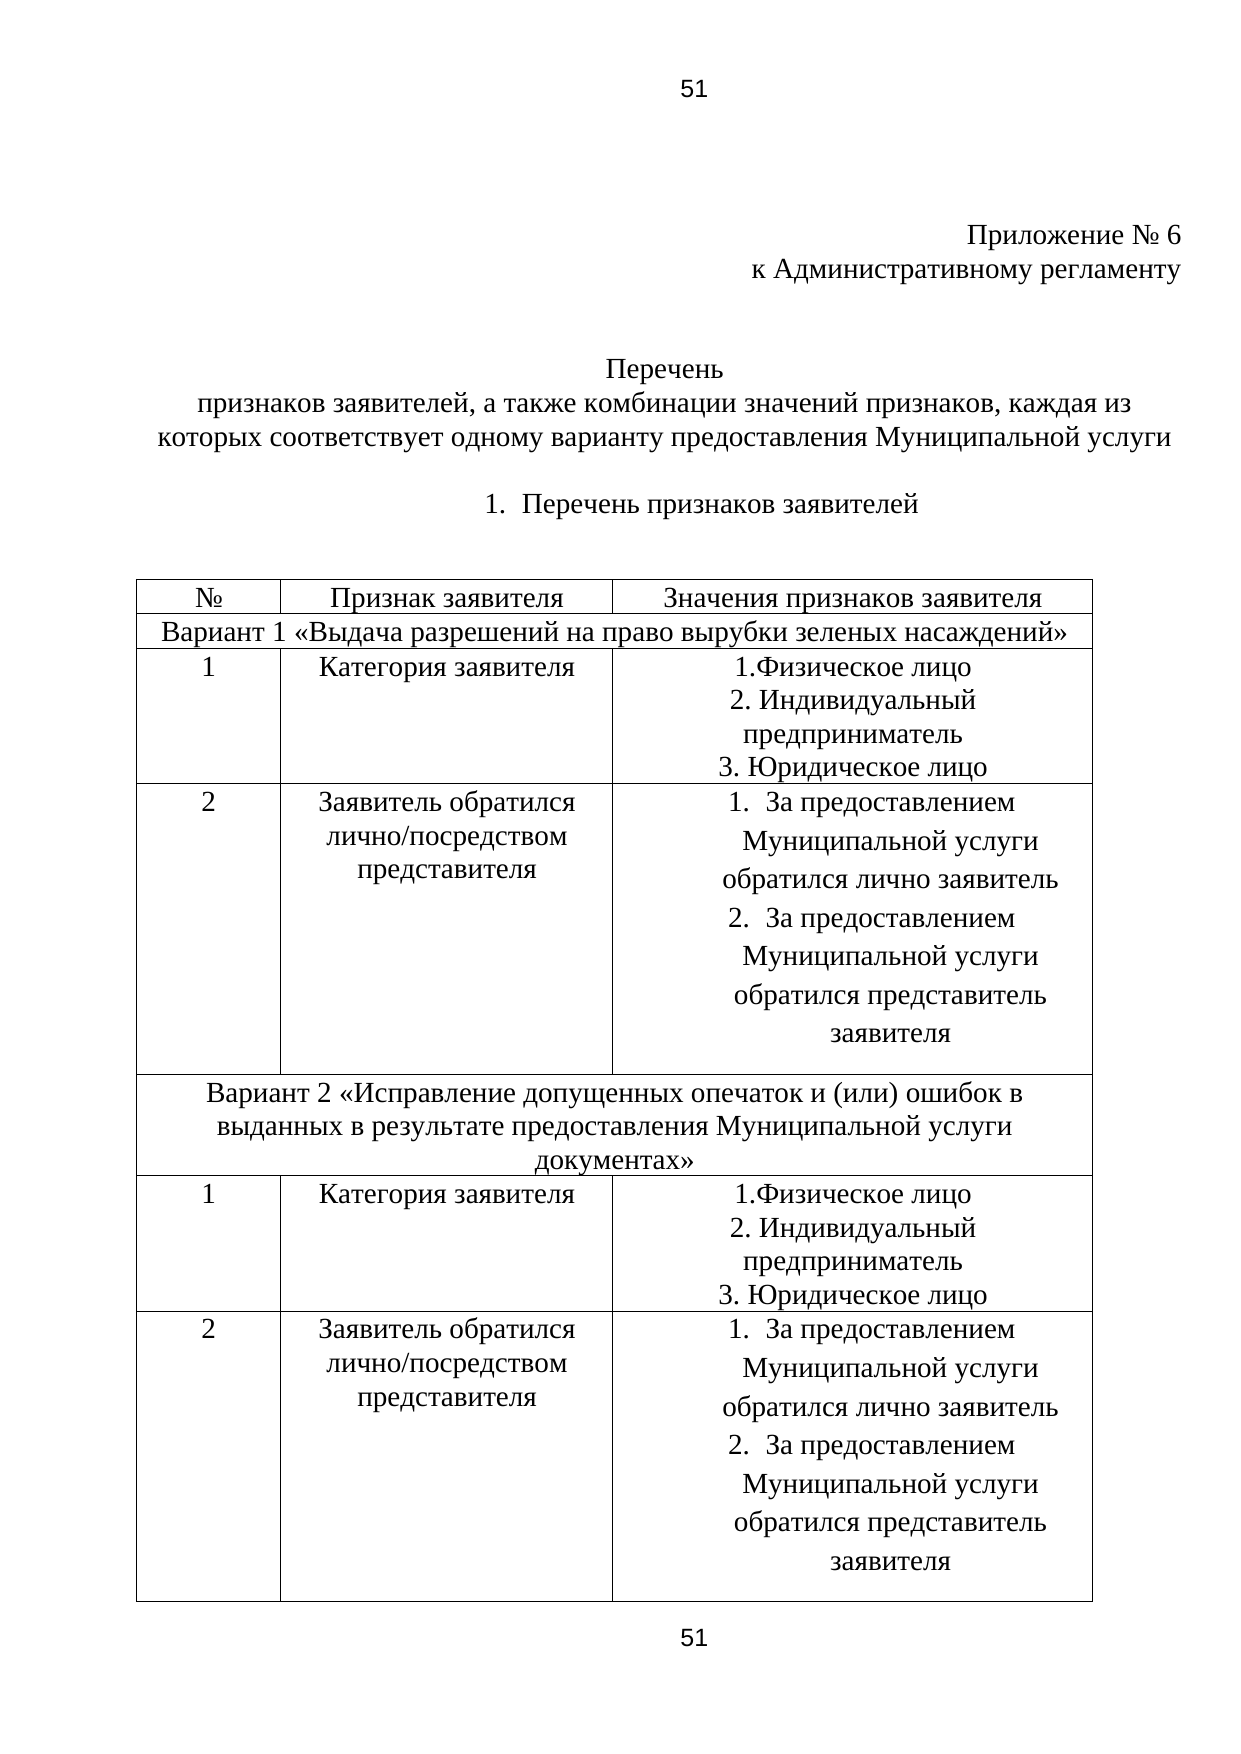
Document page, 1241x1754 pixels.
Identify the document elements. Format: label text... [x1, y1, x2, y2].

table_cell Категория заявителя [281, 1176, 612, 1311]
table_cell Категория заявителя [281, 649, 612, 783]
table_cell 1.Физическое лицо 2. Индивидуальный предприниматель 3. Юридическое лицо [613, 1176, 1092, 1311]
table_cell 1 [137, 649, 280, 783]
table_cell 1.Физическое лицо 2. Индивидуальный предприниматель 3. Юридическое лицо [613, 649, 1092, 783]
table_cell За предоставлением Муниципальной услуги обратился лично заявитель За предоставлением Муниципальной услуги обратился представитель заявителя [613, 784, 1092, 1074]
text Приложение № 6 [768, 217, 1181, 251]
table_cell Вариант 2 «Исправление допущенных опечаток и (или) ошибок в выданных в результате предоставления Муниципальной услуги документах» [137, 1075, 1092, 1175]
table_header № [137, 580, 280, 613]
text Перечень [148, 352, 1181, 385]
table_header Признак заявителя [281, 580, 612, 613]
table_cell Вариант 1 «Выдача разрешений на право вырубки зеленых насаждений» [137, 614, 1092, 648]
table_cell Заявитель обратился лично/посредством представителя [281, 1312, 612, 1601]
table_cell Заявитель обратился лично/посредством представителя [281, 784, 612, 1074]
table_cell За предоставлением Муниципальной услуги обратился лично заявитель За предоставлением Муниципальной услуги обратился представитель заявителя [613, 1312, 1092, 1601]
table_cell 2 [137, 1312, 280, 1601]
table_header Значения признаков заявителя [613, 580, 1092, 613]
table_cell 2 [137, 784, 280, 1074]
text к Административному регламенту [148, 251, 1181, 284]
list Перечень признаков заявителей [222, 486, 1181, 519]
text признаков заявителей, а также комбинации значений признаков, каждая из которых соответствует одному варианту предоставления Муниципальной услуги [148, 385, 1181, 452]
table_cell 1 [137, 1176, 280, 1311]
